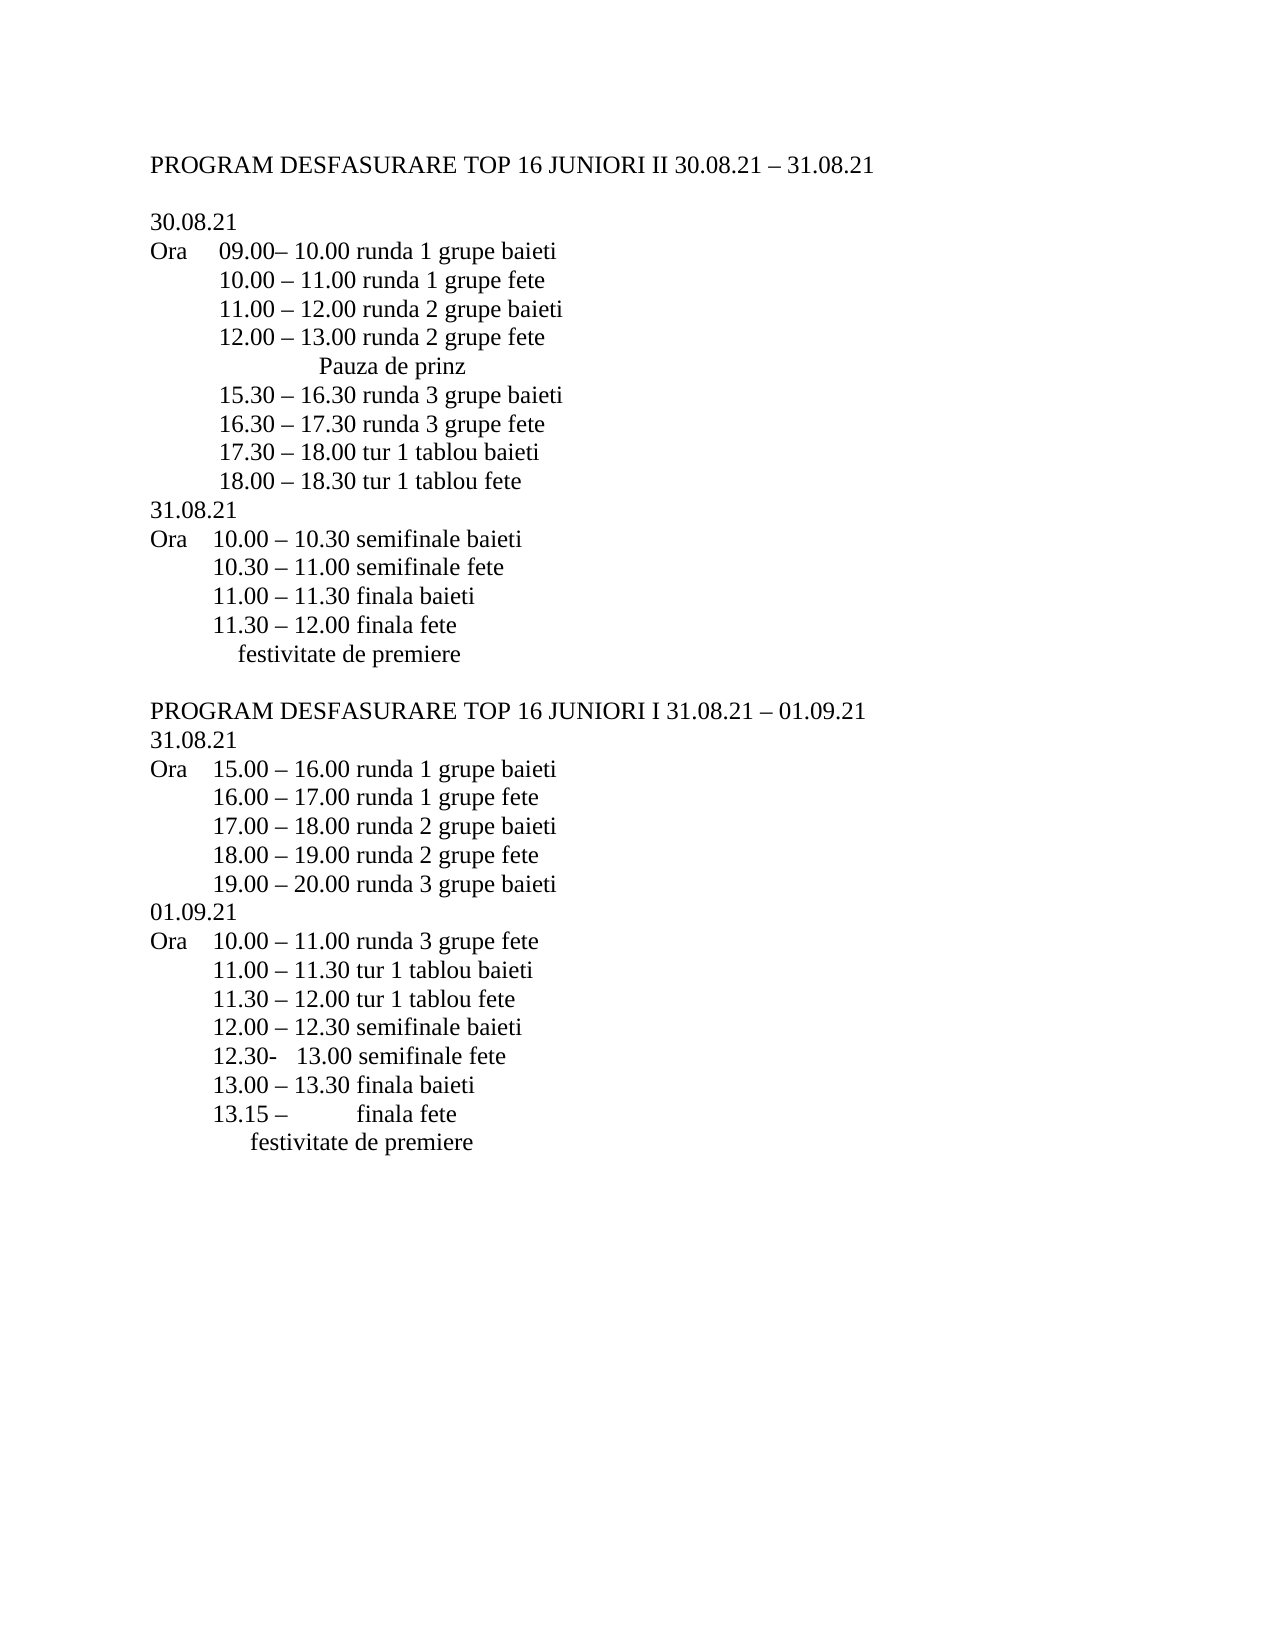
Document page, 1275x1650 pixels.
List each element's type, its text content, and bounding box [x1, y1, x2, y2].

text 16.30 – 17.30 runda 3 grupe fete [150, 409, 1125, 437]
text 18.00 – 19.00 runda 2 grupe fete [150, 840, 1125, 869]
text 12.30- 13.00 semifinale fete [150, 1041, 1125, 1070]
text Ora 10.00 – 10.30 semifinale baieti [150, 524, 1125, 552]
text 01.09.21 [150, 897, 1125, 926]
text 10.30 – 11.00 semifinale fete [150, 552, 1125, 581]
text 13.00 – 13.30 finala baieti [150, 1070, 1125, 1099]
text PROGRAM DESFASURARE TOP 16 JUNIORI II 30.08.21 – 31.08.21 [150, 150, 1125, 179]
text 19.00 – 20.00 runda 3 grupe baieti [150, 869, 1125, 897]
text 17.30 – 18.00 tur 1 tablou baieti [150, 437, 1125, 466]
text festivitate de premiere [150, 639, 1125, 667]
text 31.08.21 [150, 725, 1125, 754]
text 17.00 – 18.00 runda 2 grupe baieti [150, 811, 1125, 840]
text 11.00 – 12.00 runda 2 grupe baieti [150, 294, 1125, 322]
text 10.00 – 11.00 runda 1 grupe fete [150, 265, 1125, 294]
text 18.00 – 18.30 tur 1 tablou fete [150, 466, 1125, 495]
text 12.00 – 12.30 semifinale baieti [150, 1012, 1125, 1041]
text Ora 09.00– 10.00 runda 1 grupe baieti [150, 236, 1125, 265]
text 11.00 – 11.30 finala baieti [150, 581, 1125, 610]
text 11.30 – 12.00 tur 1 tablou fete [150, 984, 1125, 1012]
text Ora 10.00 – 11.00 runda 3 grupe fete [150, 926, 1125, 955]
text Ora 15.00 – 16.00 runda 1 grupe baieti [150, 754, 1125, 782]
text 12.00 – 13.00 runda 2 grupe fete [150, 322, 1125, 351]
text festivitate de premiere [150, 1127, 1125, 1156]
text 16.00 – 17.00 runda 1 grupe fete [150, 782, 1125, 811]
text 31.08.21 [150, 495, 1125, 524]
text 13.15 – finala fete [150, 1099, 1125, 1127]
text 15.30 – 16.30 runda 3 grupe baieti [150, 380, 1125, 409]
text 30.08.21 [150, 207, 1125, 236]
text PROGRAM DESFASURARE TOP 16 JUNIORI I 31.08.21 – 01.09.21 [150, 696, 1125, 725]
text 11.30 – 12.00 finala fete [150, 610, 1125, 639]
text 11.00 – 11.30 tur 1 tablou baieti [150, 955, 1125, 984]
text Pauza de prinz [150, 351, 1125, 380]
